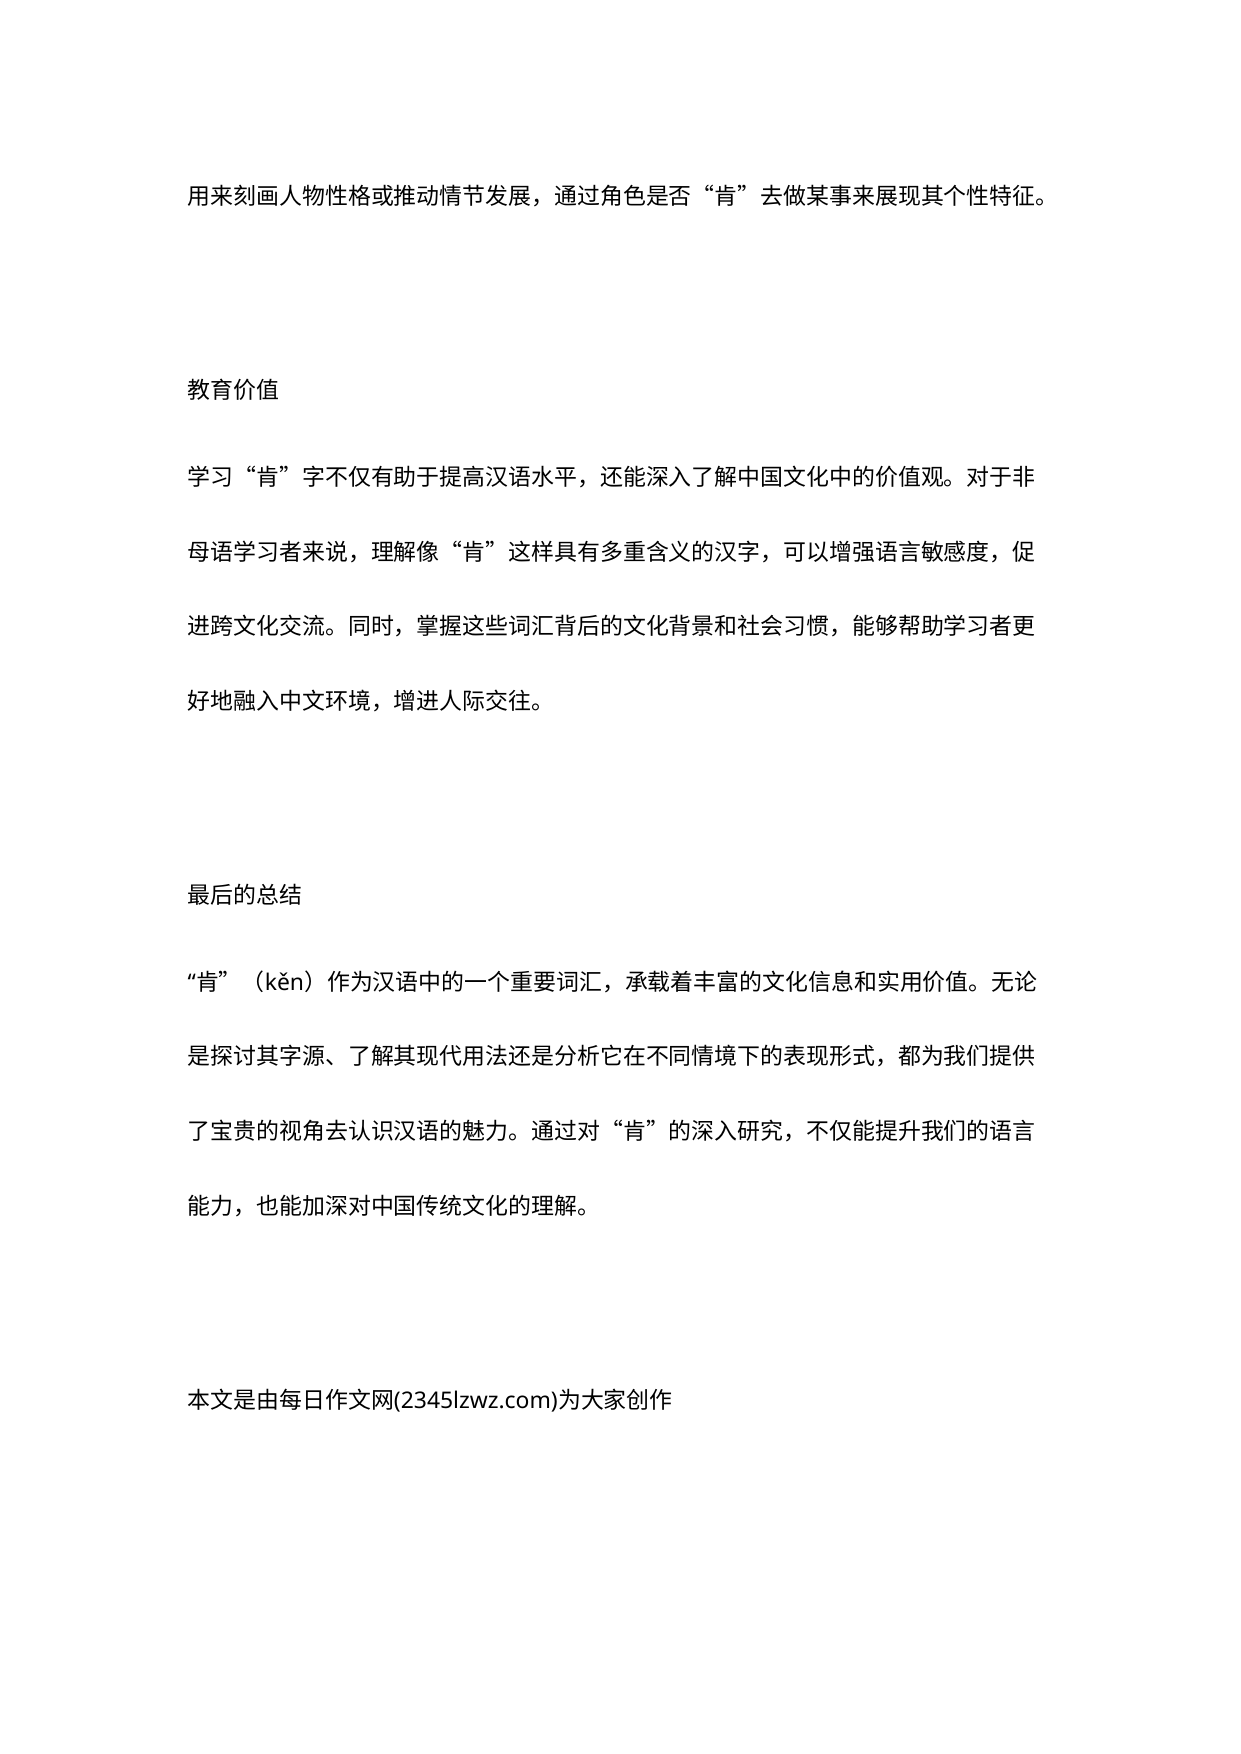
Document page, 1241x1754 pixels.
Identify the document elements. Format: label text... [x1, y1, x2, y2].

text 教育价值 [187, 356, 1053, 421]
text “肯”（kěn）作为汉语中的一个重要词汇，承载着丰富的文化信息和实用价值。无论是探讨其字源、了解其现代用法还是分析它在不同情境下的表现形式，都为我们提供了宝贵的视角去认识汉语的魅力。通过对“肯”的深入研究，不仅能提升我们的语言能力，也能加深对中国传统文化的理解。 [187, 948, 1053, 1237]
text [187, 162, 1053, 227]
text 学习“肯”字不仅有助于提高汉语水平，还能深入了解中国文化中的价值观。对于非母语学习者来说，理解像“肯”这样具有多重含义的汉字，可以增强语言敏感度，促进跨文化交流。同时，掌握这些词汇背后的文化背景和社会习惯，能够帮助学习者更好地融入中文环境，增进人际交往。 [187, 443, 1053, 732]
text 本文是由每日作文网(2345lzwz.com)为大家创作 [187, 1366, 1053, 1431]
text 最后的总结 [187, 861, 1053, 926]
